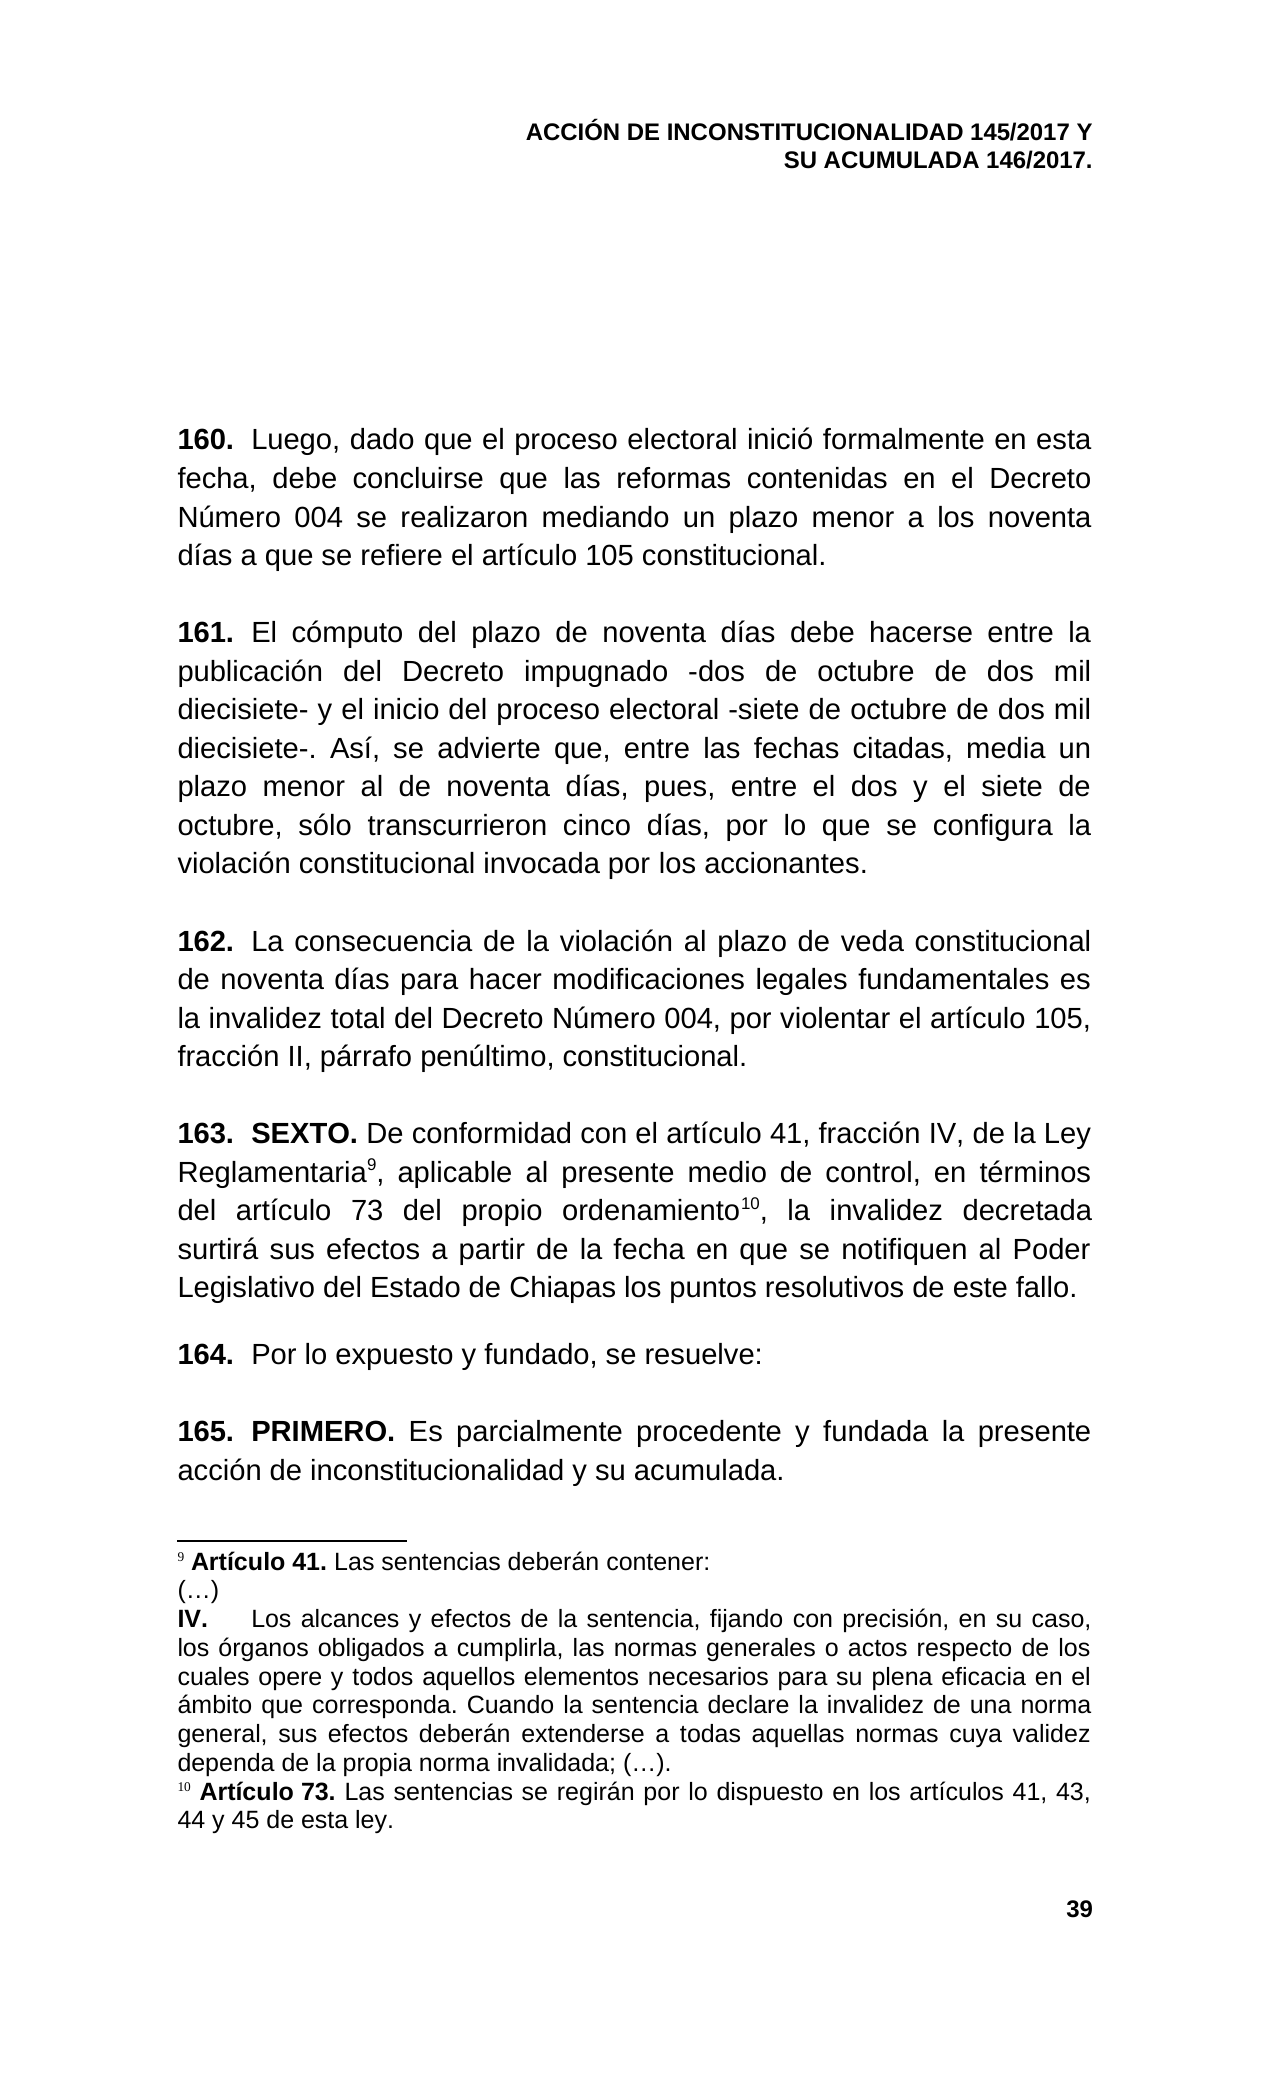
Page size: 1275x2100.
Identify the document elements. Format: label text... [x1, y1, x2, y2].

text 161. El cómputo del plazo de noventa días debe hacerse entre la publicación del Decreto impugnado -dos de octubre de dos mil diecisiete- y el inicio del proceso electoral -siete de octubre de dos mil diecisiete-. Así, se advierte que, entre las fechas citadas, media un plazo menor al de noventa días, pues, entre el dos y el siete de octubre, sólo transcurrieron cinco días, por lo que se configura la violación constitucional invocada por los accionantes. [177, 615, 1092, 880]
text 162. La consecuencia de la violación al plazo de veda constitucional de noventa días para hacer modificaciones legales fundamentales es la invalidez total del Decreto Número 004, por violentar el artículo 105, fracción II, párrafo penúltimo, constitucional. [177, 923, 1092, 1073]
text 160. Luego, dado que el proceso electoral inició formalmente en esta fecha, debe concluirse que las reformas contenidas en el Decreto Número 004 se realizaron mediando un plazo menor a los noventa días a que se refiere el artículo 105 constitucional. [177, 422, 1092, 572]
text 163. SEXTO. De conformidad con el artículo 41, fracción IV, de la Ley Reglamentaria, aplicable al presente medio de control, en términos del artículo 73 del propio ordenamiento, la invalidez decretada surtirá sus efectos a partir de la fecha en que se notifiquen al Poder Legislativo del Estado de Chiapas los puntos resolutivos de este fallo. [177, 1116, 1092, 1304]
text 165. PRIMERO. Es parcialmente procedente y fundada la presente acción de inconstitucionalidad y su acumulada. [177, 1414, 1092, 1486]
text 164. Por lo expuesto y fundado, se resuelve: [177, 1337, 1092, 1371]
